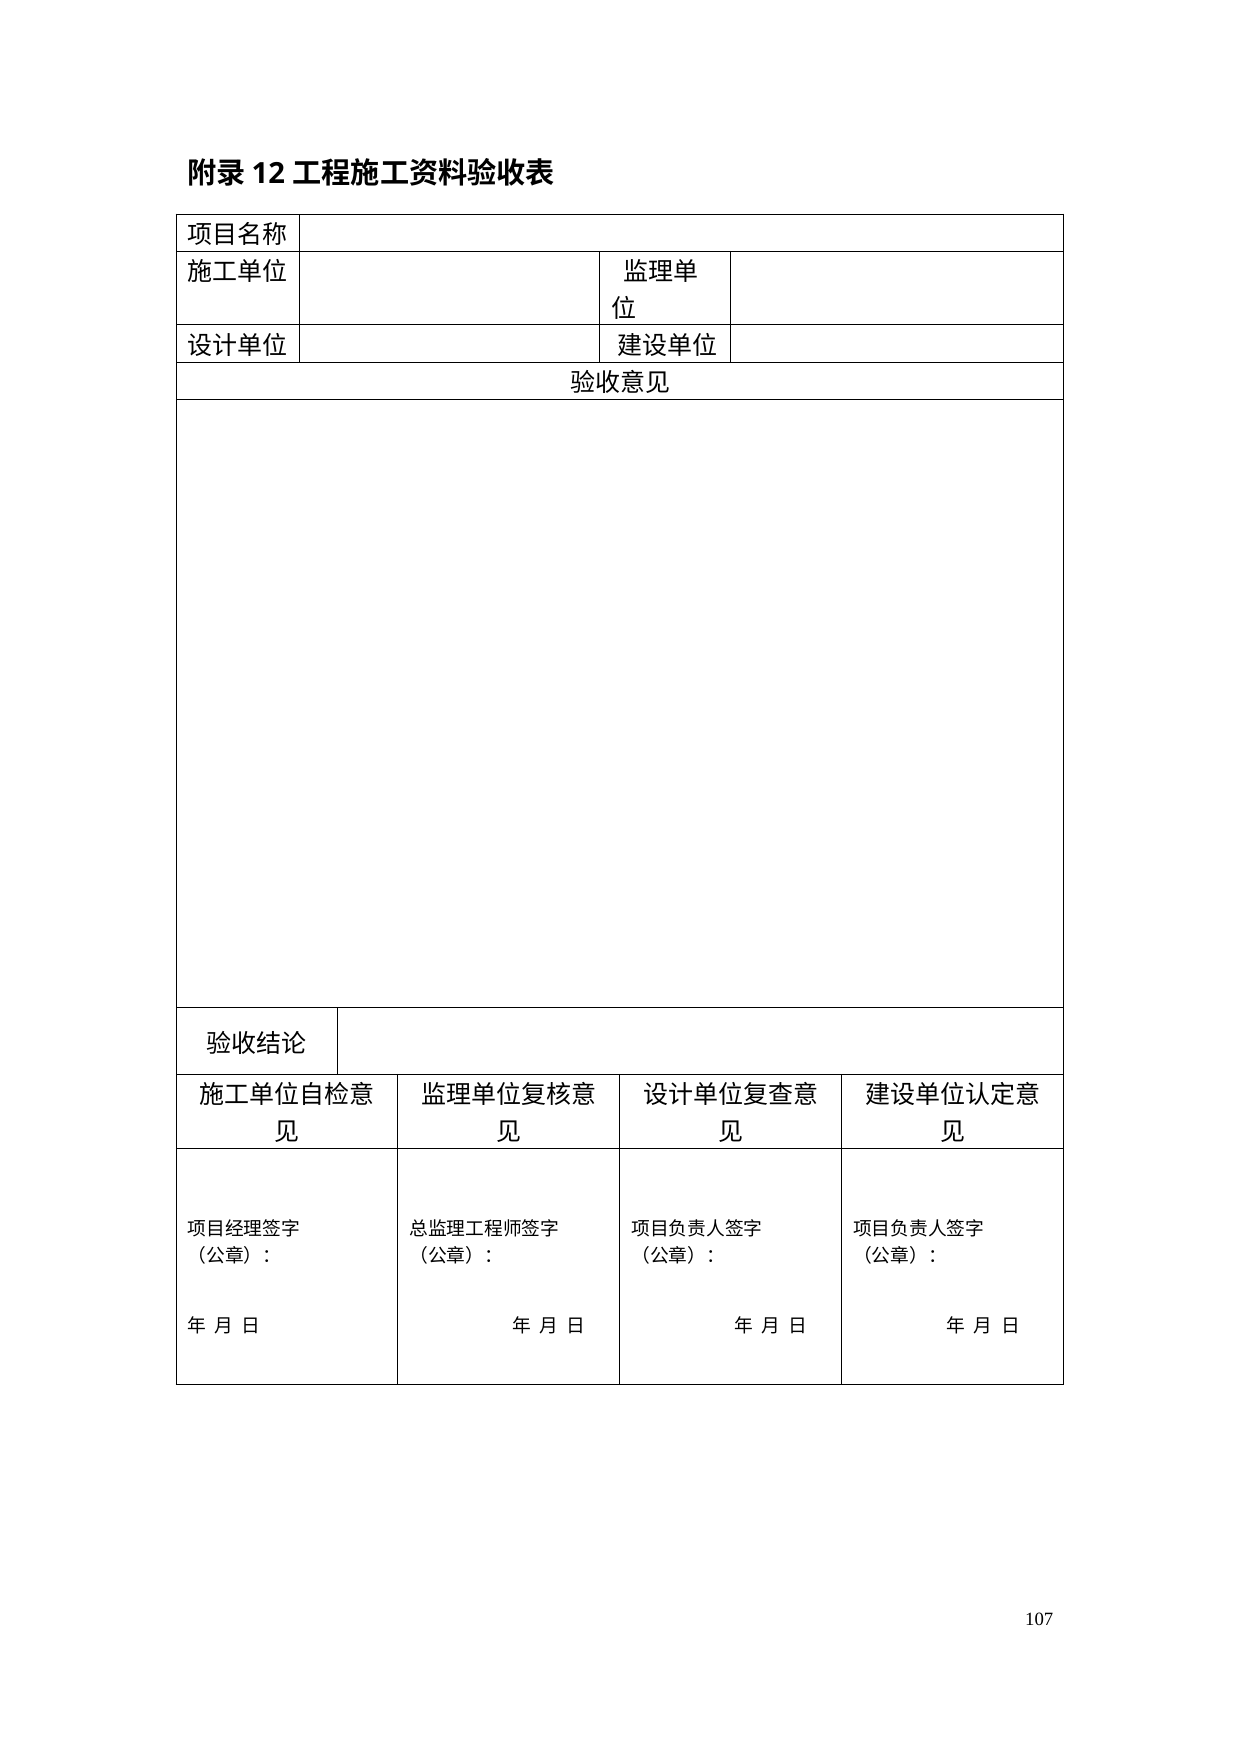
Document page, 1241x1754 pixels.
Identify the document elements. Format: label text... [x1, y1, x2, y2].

table_cell 建设单位认定意见 [842, 1075, 1063, 1147]
table_cell 总监理工程师签字 （公章）： 年 月 日 [398, 1149, 619, 1383]
table_cell 项目经理签字 （公章）： 年 月 日 [177, 1149, 397, 1383]
table_cell 建设单位 [600, 325, 730, 362]
table_header [300, 215, 1063, 251]
table_cell [177, 400, 1063, 1007]
table_cell [731, 252, 1063, 324]
table_cell 设计单位 [177, 325, 299, 362]
table_cell [338, 1008, 1063, 1074]
table_cell 项目负责人签字 （公章）： 年 月 日 [620, 1149, 841, 1383]
table_cell 监理单位 [600, 252, 730, 324]
table_cell 设计单位复查意见 [620, 1075, 841, 1147]
table_cell 施工单位 [177, 252, 299, 324]
table_cell [300, 252, 599, 324]
table_cell 验收意见 [177, 363, 1063, 399]
subtitle 附录12 工程施工资料验收表 [187, 150, 1053, 192]
table_header 项目名称 [177, 215, 299, 251]
table_cell 项目负责人签字 （公章）： 年 月 日 [842, 1149, 1063, 1383]
table_cell 验收结论 [177, 1008, 337, 1074]
table_cell 施工单位自检意见 [177, 1075, 397, 1147]
table_cell 监理单位复核意见 [398, 1075, 619, 1147]
table_cell [300, 325, 599, 362]
table_cell [731, 325, 1063, 362]
